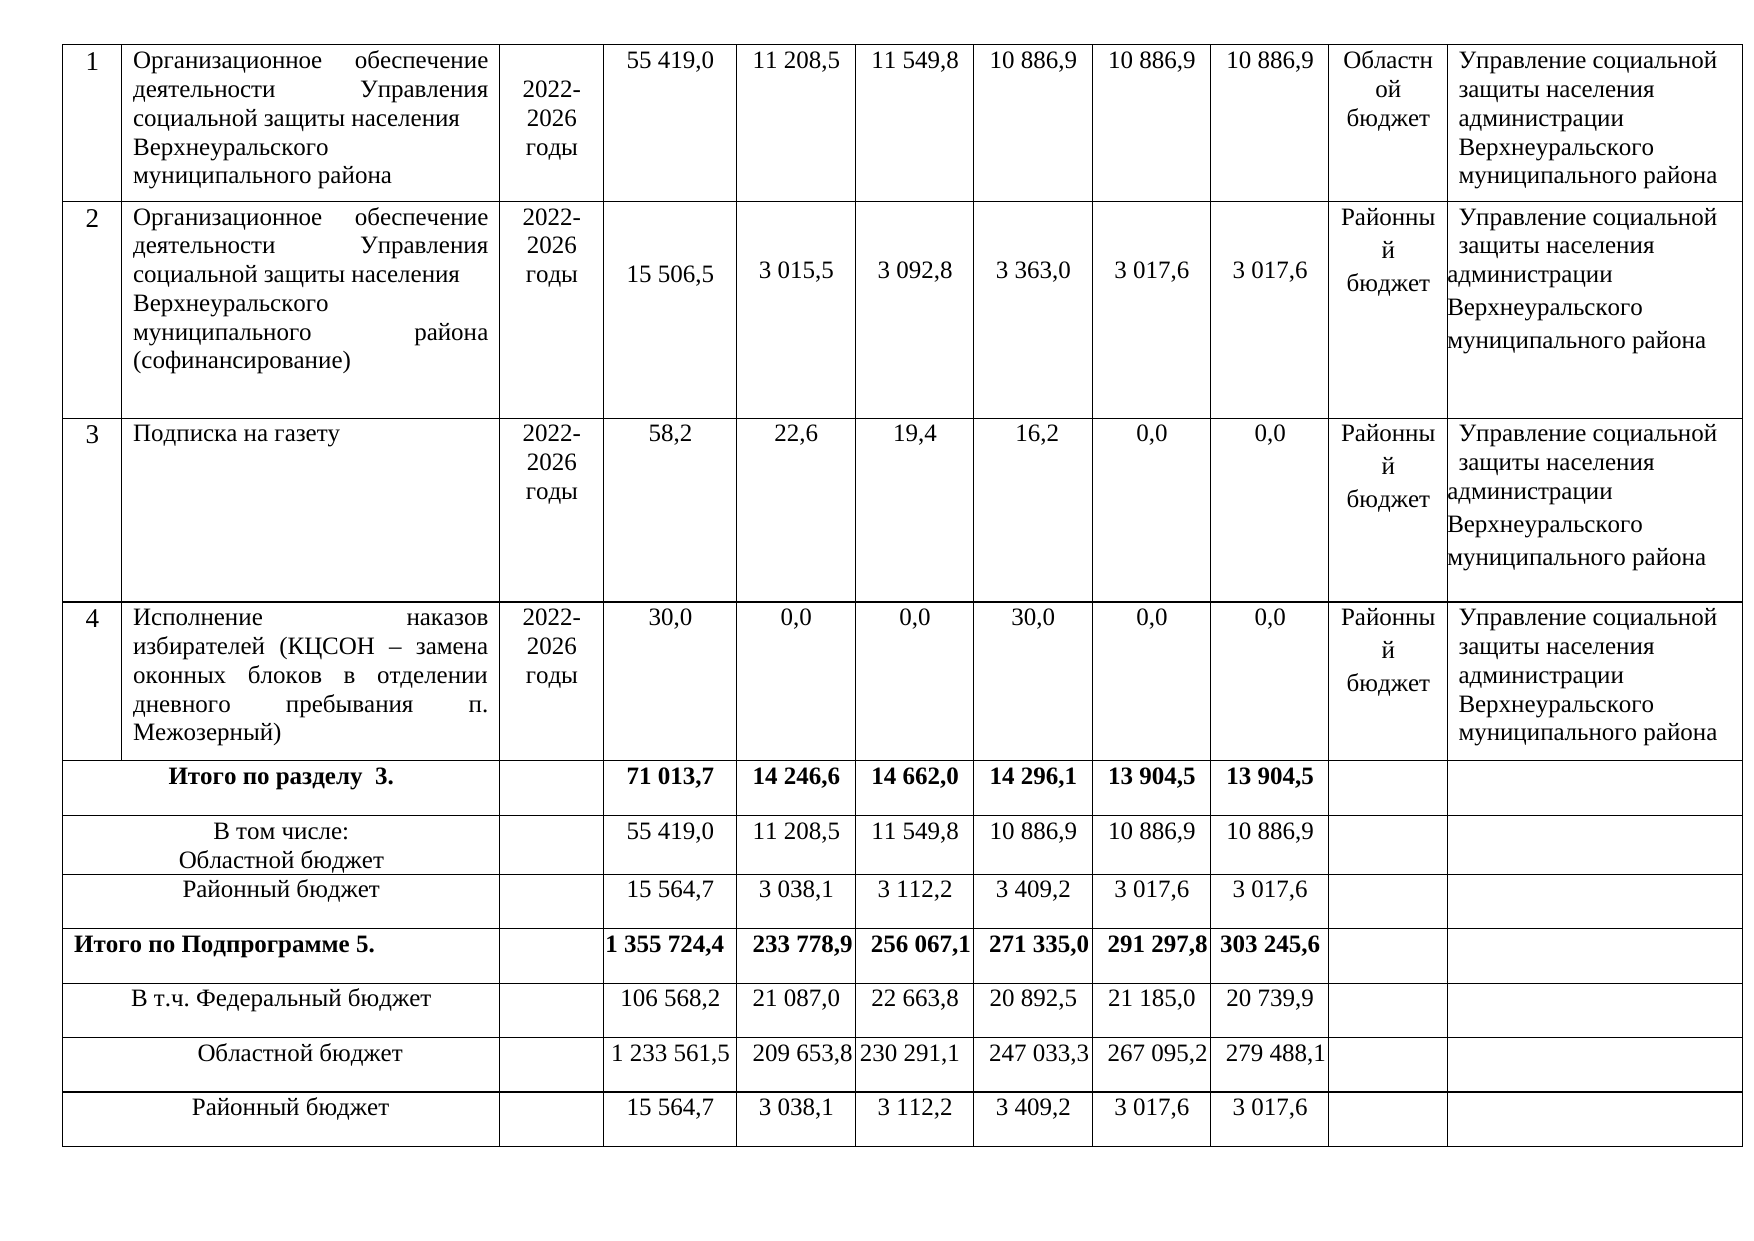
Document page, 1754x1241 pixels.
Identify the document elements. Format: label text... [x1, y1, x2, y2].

table_cell [1448, 875, 1742, 928]
table_cell [1329, 1038, 1447, 1091]
table_cell [1448, 1093, 1742, 1146]
table_cell 55 419,0 [604, 45, 736, 201]
table_cell 0,0 [737, 603, 855, 760]
table_cell [1329, 984, 1447, 1037]
table_cell 11 208,5 [737, 816, 855, 873]
table_cell 3 017,6 [1211, 1093, 1328, 1146]
table_cell 21 185,0 [1093, 984, 1210, 1037]
table_cell 3 409,2 [974, 1093, 1092, 1146]
table_cell [1448, 816, 1742, 873]
table_cell [500, 761, 603, 815]
table_cell Итого по Подпрограмме 5. [63, 929, 499, 982]
table_cell Управление социальной защиты населения администрации Верхнеуральского муниципального района [1448, 202, 1742, 417]
table_cell 21 087,0 [737, 984, 855, 1037]
table_cell 1 6,2 [974, 419, 1092, 601]
table_cell [500, 816, 603, 873]
table_cell Управление социальной защиты населения администрации Верхнеуральского муниципального района [1448, 419, 1742, 601]
table_cell 3 409,2 [974, 875, 1092, 928]
table_cell 2022-2026 годы [500, 45, 603, 201]
table_cell 3 112,2 [856, 875, 973, 928]
table_cell 15 564,7 [604, 1093, 736, 1146]
table_cell 2022-2026 годы [500, 419, 603, 601]
table_cell 10 886,9 [1211, 45, 1328, 201]
table_cell 1 233 561,5 [604, 1038, 736, 1091]
table_cell Областной бюджет [1329, 45, 1447, 201]
table_cell 14 296,1 [974, 761, 1092, 815]
table_cell 1 355 724,4 [604, 929, 736, 982]
table_cell 209 653,8 [737, 1038, 855, 1091]
table_cell 230 291,1 [856, 1038, 973, 1091]
table_cell [1448, 984, 1742, 1037]
table_cell 10 886,9 [1093, 816, 1210, 873]
table_cell 3 [63, 419, 121, 601]
table_cell 3 092,8 [856, 202, 973, 417]
table_cell 267 095,2 [1093, 1038, 1210, 1091]
table_cell 13 904,5 [1211, 761, 1328, 815]
table_cell В том числе: Областной бюджет [63, 816, 499, 873]
table_cell [1448, 761, 1742, 815]
table_cell Районный бюджет [1329, 603, 1447, 760]
table_cell [1329, 1093, 1447, 1146]
table_cell 22 663,8 [856, 984, 973, 1037]
table_cell 10 886,9 [1093, 45, 1210, 201]
table_cell 55 419,0 [604, 816, 736, 873]
table_cell 3 017,6 [1093, 875, 1210, 928]
table_cell 15 506,5 [604, 202, 736, 417]
table_cell 15 564,7 [604, 875, 736, 928]
table_cell 58,2 [604, 419, 736, 601]
table_cell 14 662,0 [856, 761, 973, 815]
table_cell 271 335,0 [974, 929, 1092, 982]
table_cell 0,0 [1093, 419, 1210, 601]
table_cell 3 038,1 [737, 1093, 855, 1146]
table_cell 291 297,8 [1093, 929, 1210, 982]
table_cell 3 017,6 [1093, 1093, 1210, 1146]
table_cell Итого по разделу 3. [63, 761, 499, 815]
table_cell [1448, 1038, 1742, 1091]
table_cell 11 208,5 [737, 45, 855, 201]
table_cell 3 112,2 [856, 1093, 973, 1146]
table_cell Управление социальной защиты населения администрации Верхнеуральского муниципального района [1448, 603, 1742, 760]
table_cell [500, 1038, 603, 1091]
table_cell 3 363,0 [974, 202, 1092, 417]
table_cell Областной бюджет [63, 1038, 499, 1091]
table_cell Управление социальной защиты населения администрации Верхнеуральского муниципального района [1448, 45, 1742, 201]
table_cell [1329, 875, 1447, 928]
table_cell 3 015,5 [737, 202, 855, 417]
table_cell 14 246,6 [737, 761, 855, 815]
table_cell 0,0 [1211, 603, 1328, 760]
table_cell 10 886,9 [1211, 816, 1328, 873]
table_cell 20 892,5 [974, 984, 1092, 1037]
table_cell 247 033,3 [974, 1038, 1092, 1091]
table_cell 0,0 [1093, 603, 1210, 760]
table_cell 2022-2026 годы [500, 202, 603, 417]
table_cell 19,4 [856, 419, 973, 601]
table_cell [1329, 761, 1447, 815]
table_cell 2022-2026 годы [500, 603, 603, 760]
table_cell [500, 984, 603, 1037]
table_cell 11 549,8 [856, 45, 973, 201]
table_cell 71 013,7 [604, 761, 736, 815]
table_cell Исполнение наказов избирателей (КЦСОН – замена оконных блоков в отделении дневного пребывания п. Межозерный) [122, 603, 499, 760]
table_cell Организационное обеспечение деятельности Управления социальной защиты населения Верхнеуральского муниципального района [122, 45, 499, 201]
table_cell 20 739,9 [1211, 984, 1328, 1037]
table_cell 10 886,9 [974, 816, 1092, 873]
table_cell [1329, 929, 1447, 982]
table_cell 256 067,1 [856, 929, 973, 982]
table_cell 303 245,6 [1211, 929, 1328, 982]
table_cell Районный бюджет [1329, 419, 1447, 601]
table_cell 233 778,9 [737, 929, 855, 982]
table_cell Организационное обеспечение деятельности Управления социальной защиты населения Верхнеуральского муниципального района (софинансирование) [122, 202, 499, 417]
table_cell 11 549,8 [856, 816, 973, 873]
table_cell Районный бюджет [63, 1093, 499, 1146]
table_cell 3 017,6 [1211, 202, 1328, 417]
table_cell 30,0 [974, 603, 1092, 760]
table_cell 30,0 [604, 603, 736, 760]
table_cell 0,0 [1211, 419, 1328, 601]
table_cell [500, 929, 603, 982]
table_cell 106 568,2 [604, 984, 736, 1037]
table_cell Подписка на газету [122, 419, 499, 601]
table_cell 22,6 [737, 419, 855, 601]
table_cell В т.ч. Федеральный бюджет [63, 984, 499, 1037]
table_cell [500, 1093, 603, 1146]
table_cell 13 904,5 [1093, 761, 1210, 815]
table_cell 10 886,9 [974, 45, 1092, 201]
table_cell 3 017,6 [1211, 875, 1328, 928]
table_cell Районный бюджет [1329, 202, 1447, 417]
table_cell [500, 875, 603, 928]
table_cell 279 488,1 [1211, 1038, 1328, 1091]
table_cell 0,0 [856, 603, 973, 760]
table_cell 3 017,6 [1093, 202, 1210, 417]
table_cell [1448, 929, 1742, 982]
table_cell 2 [63, 202, 121, 417]
table_cell [1329, 816, 1447, 873]
table_cell 3 038,1 [737, 875, 855, 928]
table_cell 4 [63, 603, 121, 760]
table_cell Районный бюджет [63, 875, 499, 928]
table_cell 1 [63, 45, 121, 201]
